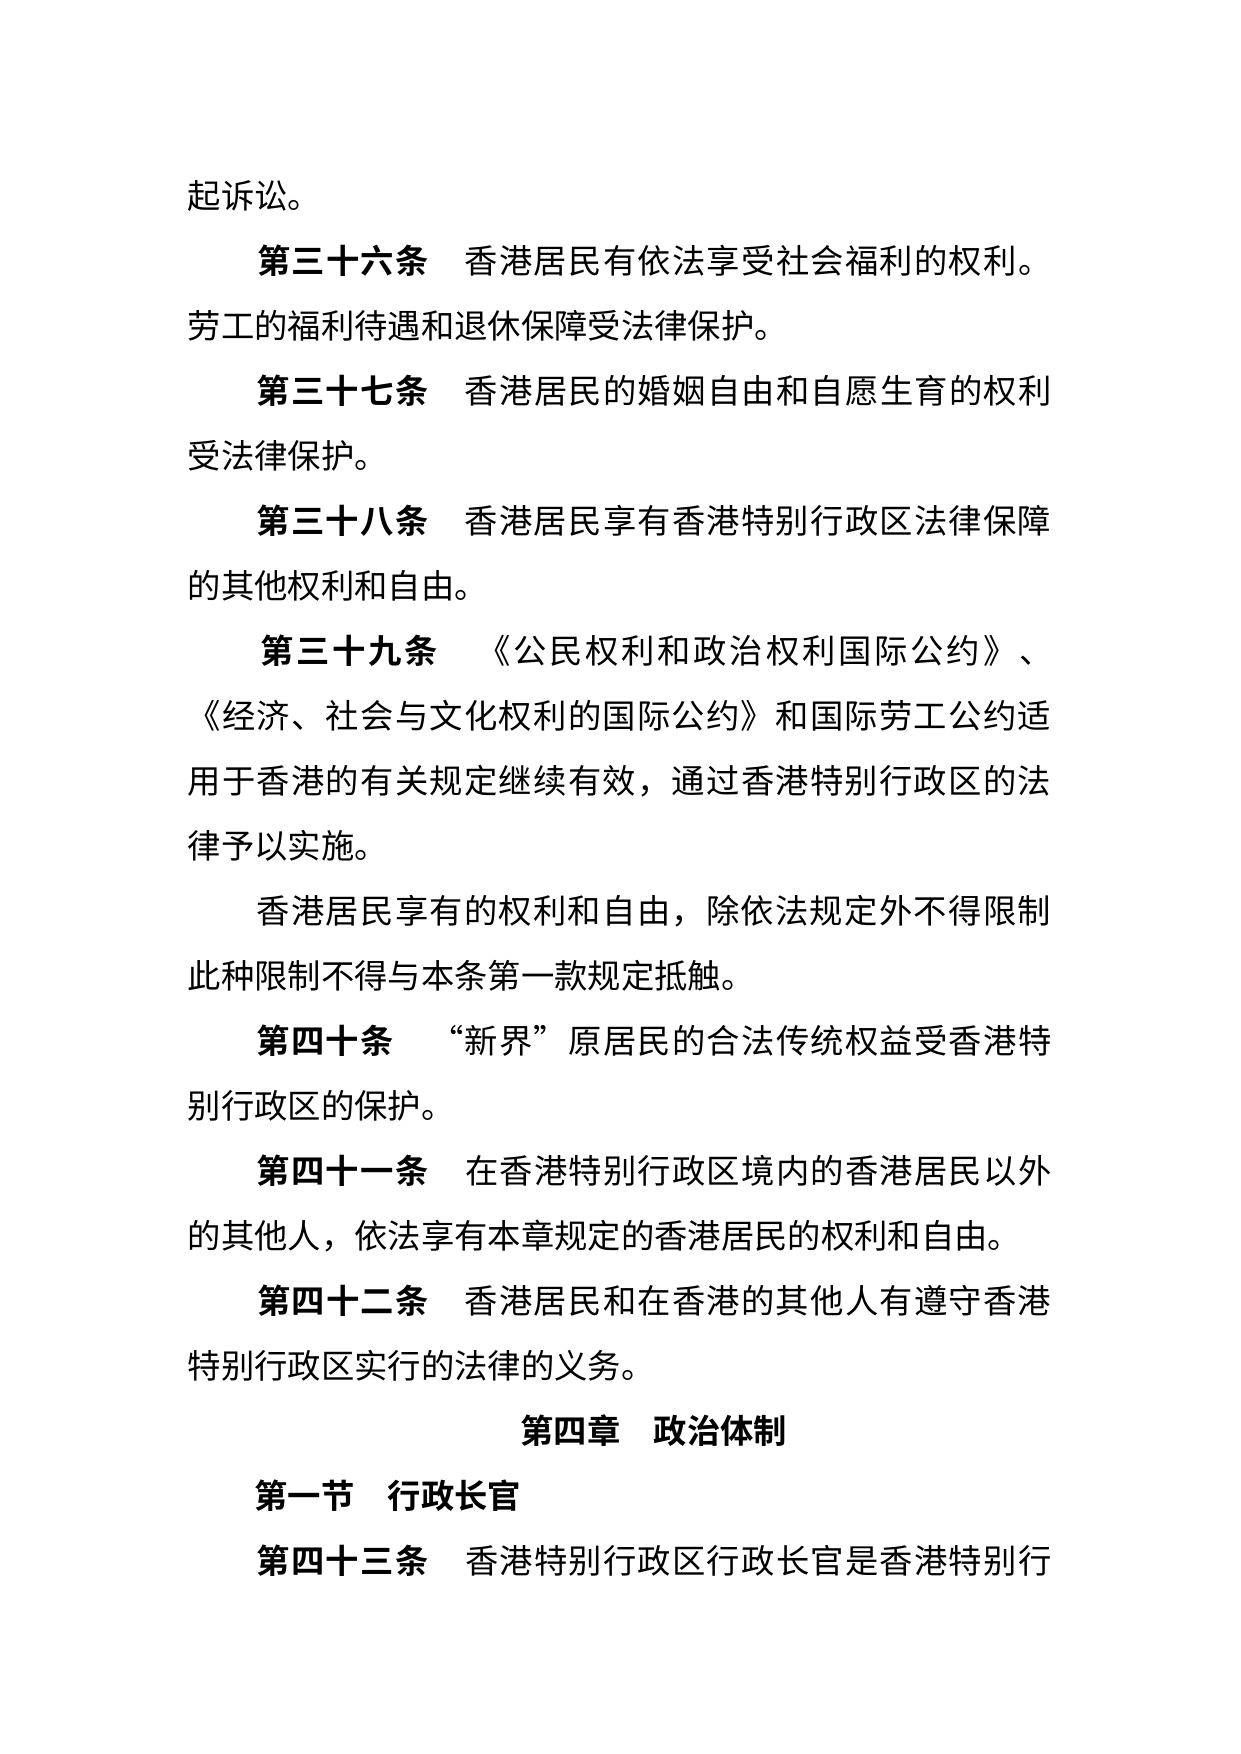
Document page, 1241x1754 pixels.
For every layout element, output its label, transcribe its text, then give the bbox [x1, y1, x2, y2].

subtitle 第四章 政治体制 [187, 1397, 1053, 1462]
text 第四十一条 在香港特别行政区境内的香港居民以外的其他人，依法享有本章规定的香港居民的权利和自由。 [187, 1137, 1053, 1267]
text 第三十九条 《公民权利和政治权利国际公约》、《经济、社会与文化权利的国际公约》和国际劳工公约适用于香港的有关规定继续有效，通过香港特别行政区的法律予以实施。 [187, 617, 1053, 877]
text 第四十二条 香港居民和在香港的其他人有遵守香港特别行政区实行的法律的义务。 [187, 1267, 1053, 1397]
text 第一节 行政长官 [187, 1462, 1053, 1527]
text 第四十条 “新界”原居民的合法传统权益受香港特别行政区的保护。 [187, 1007, 1053, 1137]
text 香港居民享有的权利和自由，除依法规定外不得限制，此种限制不得与本条第一款规定抵触。 [187, 877, 1053, 1007]
text 第三十六条 香港居民有依法享受社会福利的权利。劳工的福利待遇和退休保障受法律保护。 [187, 227, 1053, 357]
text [187, 162, 1053, 227]
text 第三十八条 香港居民享有香港特别行政区法律保障的其他权利和自由。 [187, 487, 1053, 617]
text 第三十七条 香港居民的婚姻自由和自愿生育的权利受法律保护。 [187, 357, 1053, 487]
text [187, 1527, 1053, 1592]
